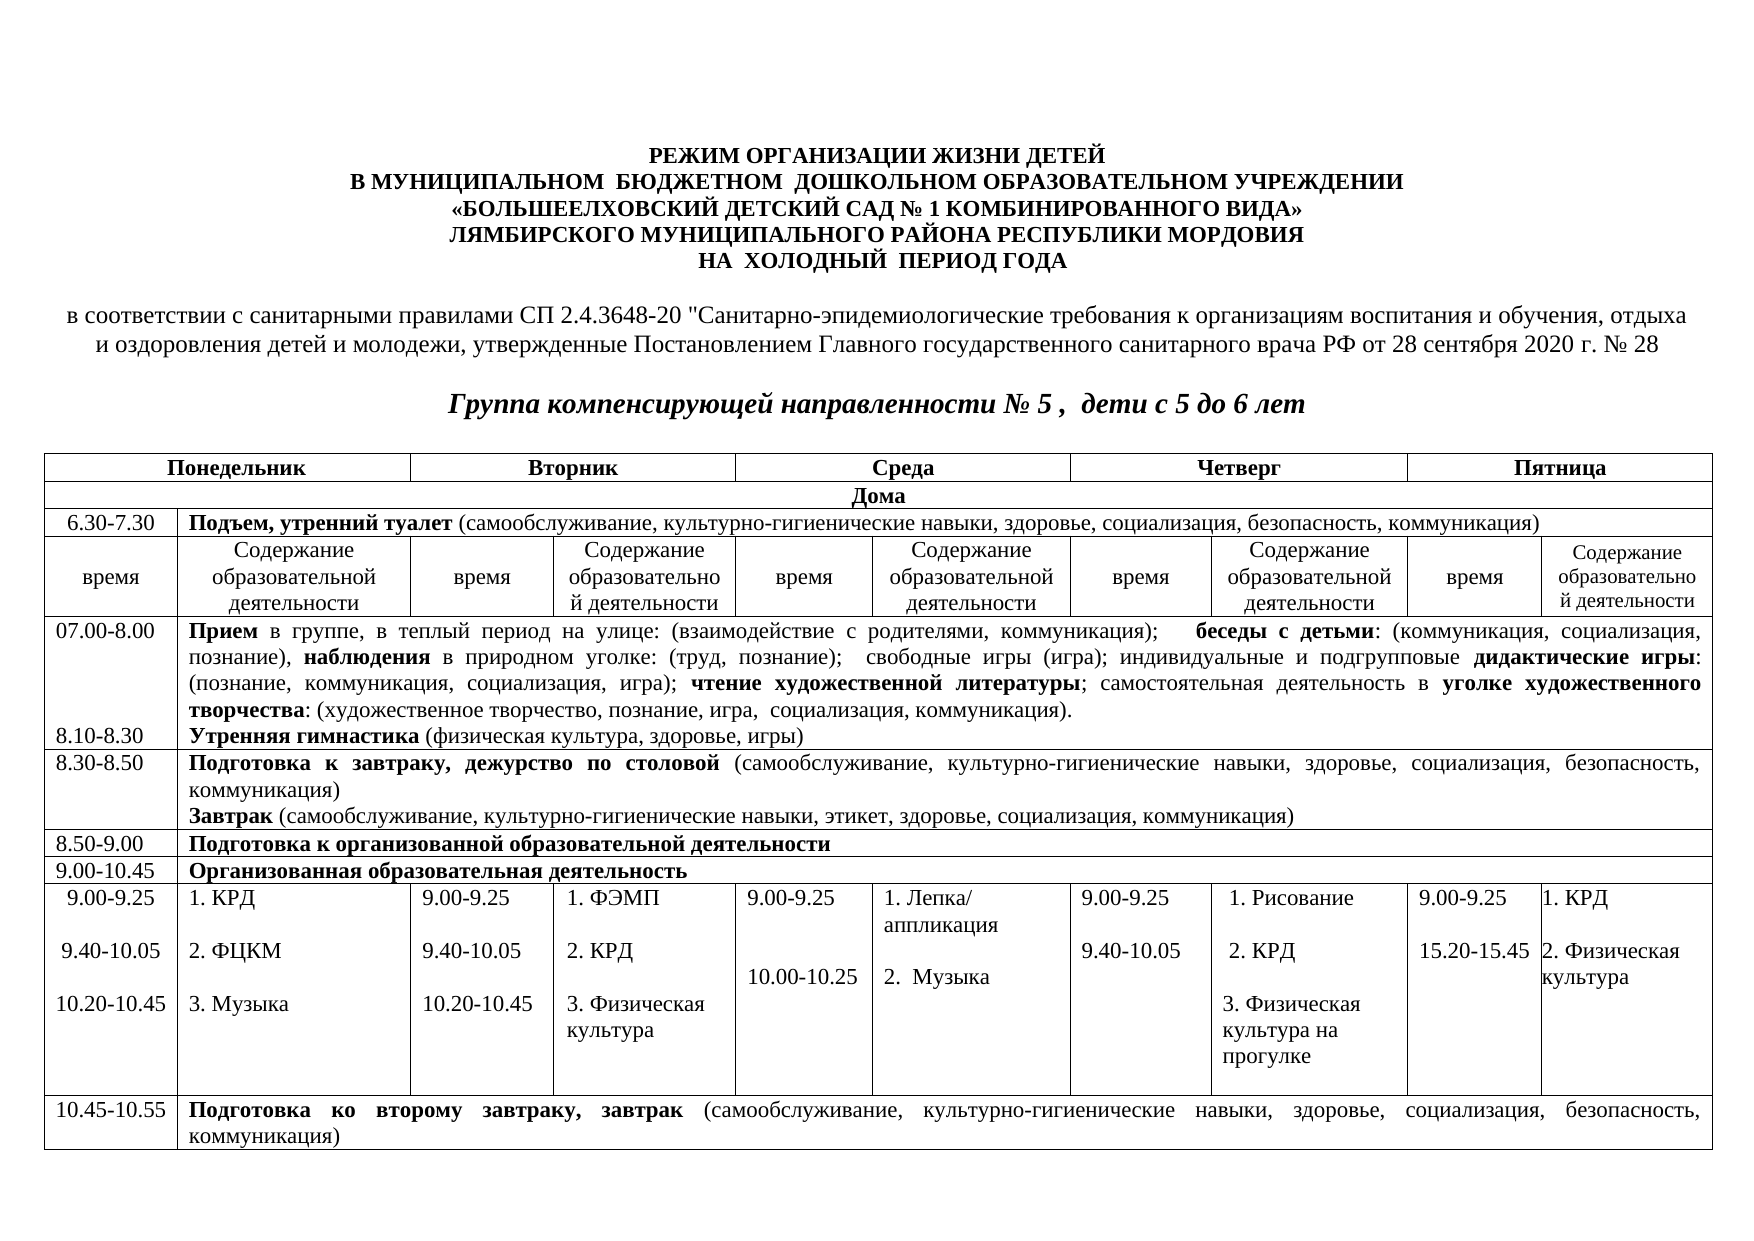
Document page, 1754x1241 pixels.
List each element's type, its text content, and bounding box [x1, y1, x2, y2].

table_cell Подготовка к завтраку, дежурство по столовой (самообслуживание, культурно-гигиенические навыки, здоровье, социализация, безопасность, коммуникация) Завтрак (самообслуживание, культурно-гигиенические навыки, этикет, здоровье, социализация, коммуникация) [178, 750, 1712, 828]
text РЕЖИМ ОРГАНИЗАЦИИ ЖИЗНИ ДЕТЕЙ [59, 142, 1695, 168]
table_cell 07.00-8.00 8.10-8.30 [45, 617, 177, 748]
table_cell Подготовка к организованной образовательной деятельности [178, 830, 1712, 856]
table_header Вторник [411, 454, 735, 481]
table_cell время [1071, 537, 1211, 616]
text НА ХОЛОДНЫЙ ПЕРИОД ГОДА [59, 247, 1695, 274]
table_cell 9.00-9.25 9.40-10.05 [1071, 884, 1211, 1095]
table_cell 1. Лепка/ аппликация 2. Музыка [873, 884, 1070, 1095]
table_cell Дома [45, 482, 1712, 508]
table_cell Подъем, утренний туалет (самообслуживание, культурно-гигиенические навыки, здоровье, социализация, безопасность, коммуникация) [178, 509, 1712, 536]
table_header Пятница [1408, 454, 1712, 481]
table_cell 9.00-10.45 [45, 857, 177, 883]
table_cell 10.45-10.55 [45, 1096, 177, 1149]
table_header Понедельник [45, 454, 410, 481]
table_cell 9.00-9.25 9.40-10.05 10.20-10.45 [411, 884, 553, 1095]
table_cell Организованная образовательная деятельность [178, 857, 1712, 883]
table_cell Содержание образовательной деятельности [1542, 537, 1712, 616]
table_cell 1. ФЭМП 2. КРД 3. Физическая культура [554, 884, 735, 1095]
text «БОЛЬШЕЕЛХОВСКИЙ ДЕТСКИЙ САД № 1 КОМБИНИРОВАННОГО ВИДА» [59, 194, 1695, 221]
table_cell время [736, 537, 872, 616]
table_header Среда [736, 454, 1070, 481]
table_header Четверг [1071, 454, 1407, 481]
text Группа компенсирующей направленности № 5 , дети с 5 до 6 лет [59, 386, 1695, 420]
text ЛЯМБИРСКОГО МУНИЦИПАЛЬНОГО РАЙОНА РЕСПУБЛИКИ МОРДОВИЯ [59, 221, 1695, 247]
table_cell Содержание образовательной деятельности [1212, 537, 1407, 616]
text в соответствии с санитарными правилами СП 2.4.3648-20 "Санитарно-эпидемиологические требования к организациям воспитания и обучения, отдыха и оздоровления детей и молодежи, утвержденные Постановлением Главного государственного санитарного врача РФ от 28 сентября 2020 г. № 28 [59, 300, 1695, 357]
table_cell Содержание образовательной деятельности [178, 537, 410, 616]
table_cell 1. КРД 2. Физическая культура [1542, 884, 1712, 1095]
table_cell время [45, 537, 177, 616]
table_cell 9.00-9.25 15.20-15.45 [1408, 884, 1541, 1095]
table_cell Прием в группе, в теплый период на улице: (взаимодействие с родителями, коммуникация); беседы с детьми: (коммуникация, социализация, познание), наблюдения в природном уголке: (труд, познание); свободные игры (игра); индивидуальные и подгрупповые дидактические игры: (познание, коммуникация, социализация, игра); чтение художественной литературы; самостоятельная деятельность в уголке художественного творчества: (художественное творчество, познание, игра, социализация, коммуникация). Утренняя гимнастика (физическая культура, здоровье, игры) [178, 617, 1712, 748]
table_cell 1. КРД 2. ФЦКМ 3. Музыка [178, 884, 410, 1095]
table_cell 8.30-8.50 [45, 750, 177, 828]
text В МУНИЦИПАЛЬНОМ БЮДЖЕТНОМ ДОШКОЛЬНОМ ОБРАЗОВАТЕЛЬНОМ УЧРЕЖДЕНИИ [59, 168, 1695, 194]
table_cell 9.00-9.25 9.40-10.05 10.20-10.45 [45, 884, 177, 1095]
table_cell 9.00-9.25 10.00-10.25 [736, 884, 872, 1095]
table_cell Содержание образовательной деятельности [873, 537, 1070, 616]
table_cell Подготовка ко второму завтраку, завтрак (самообслуживание, культурно-гигиенические навыки, здоровье, социализация, безопасность, коммуникация) [178, 1096, 1712, 1149]
table_cell время [411, 537, 553, 616]
table_cell 8.50-9.00 [45, 830, 177, 856]
table_cell 6.30-7.30 [45, 509, 177, 536]
table_cell время [1408, 537, 1541, 616]
table_cell 1. Рисование 2. КРД 3. Физическая культура на прогулке [1212, 884, 1407, 1095]
table_cell Содержание образовательной деятельности [554, 537, 735, 616]
